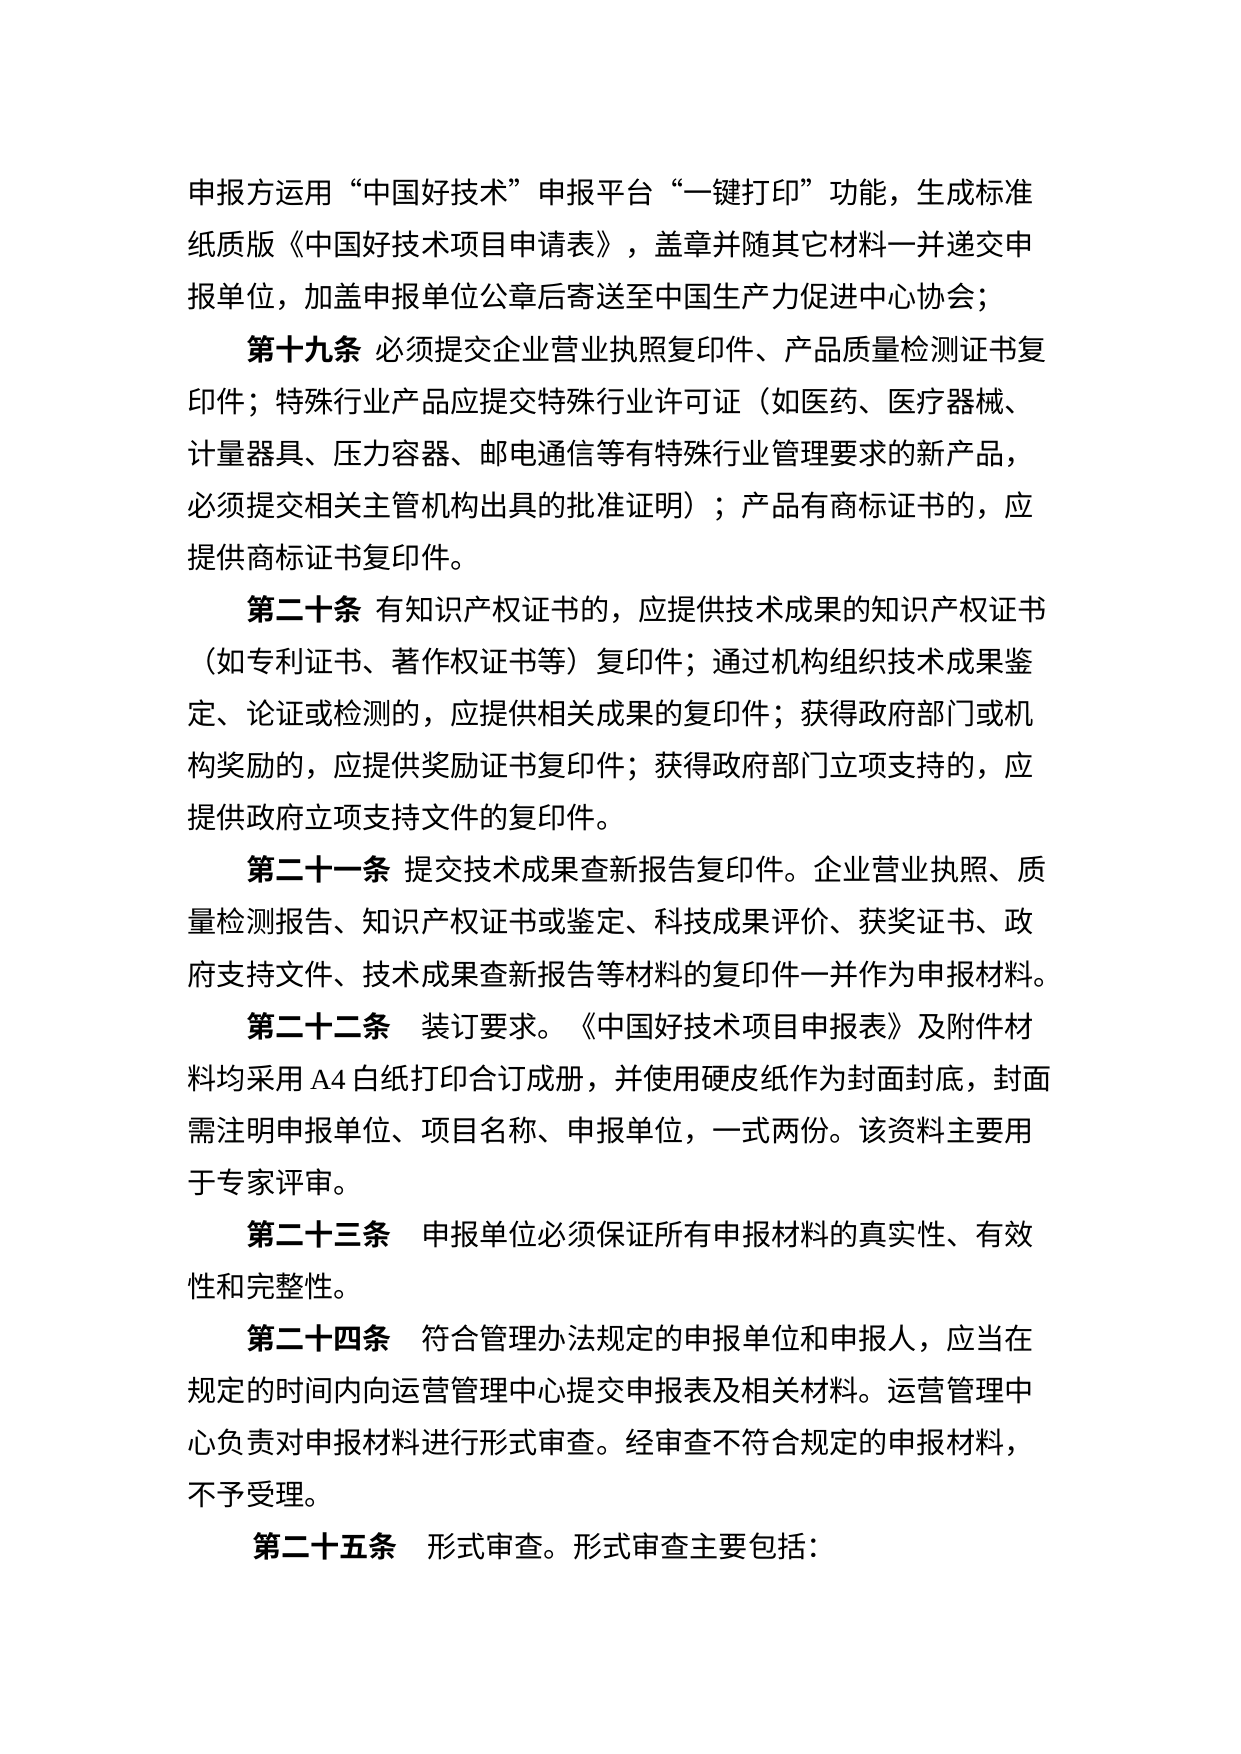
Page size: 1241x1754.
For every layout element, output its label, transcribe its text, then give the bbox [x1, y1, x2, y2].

text 第二十一条 提交技术成果查新报告复印件。企业营业执照、质量检测报告、知识产权证书或鉴定、科技成果评价、获奖证书、政府支持文件、技术成果查新报告等材料的复印件一并作为申报材料。 [187, 839, 1053, 995]
text 第二十条 有知识产权证书的，应提供技术成果的知识产权证书（如专利证书、著作权证书等）复印件；通过机构组织技术成果鉴定、论证或检测的，应提供相关成果的复印件；获得政府部门或机构奖励的，应提供奖励证书复印件；获得政府部门立项支持的，应提供政府立项支持文件的复印件。 [187, 579, 1053, 839]
text 第十九条 必须提交企业营业执照复印件、产品质量检测证书复印件；特殊行业产品应提交特殊行业许可证（如医药、医疗器械、计量器具、压力容器、邮电通信等有特殊行业管理要求的新产品，必须提交相关主管机构出具的批准证明）；产品有商标证书的，应提供商标证书复印件。 [187, 318, 1053, 579]
text 第二十二条 装订要求。《中国好技术项目申报表》及附件材料均采用A4白纸打印合订成册，并使用硬皮纸作为封面封底，封面需注明申报单位、项目名称、申报单位，一式两份。该资料主要用于专家评审。 [187, 995, 1053, 1204]
text 第二十四条 符合管理办法规定的申报单位和申报人，应当在规定的时间内向运营管理中心提交申报表及相关材料。运营管理中心负责对申报材料进行形式审查。经审查不符合规定的申报材料，不予受理。 [187, 1308, 1053, 1516]
text 第二十五条 形式审查。形式审查主要包括： [187, 1516, 1053, 1568]
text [187, 162, 1053, 318]
text 第二十三条 申报单位必须保证所有申报材料的真实性、有效性和完整性。 [187, 1204, 1053, 1308]
